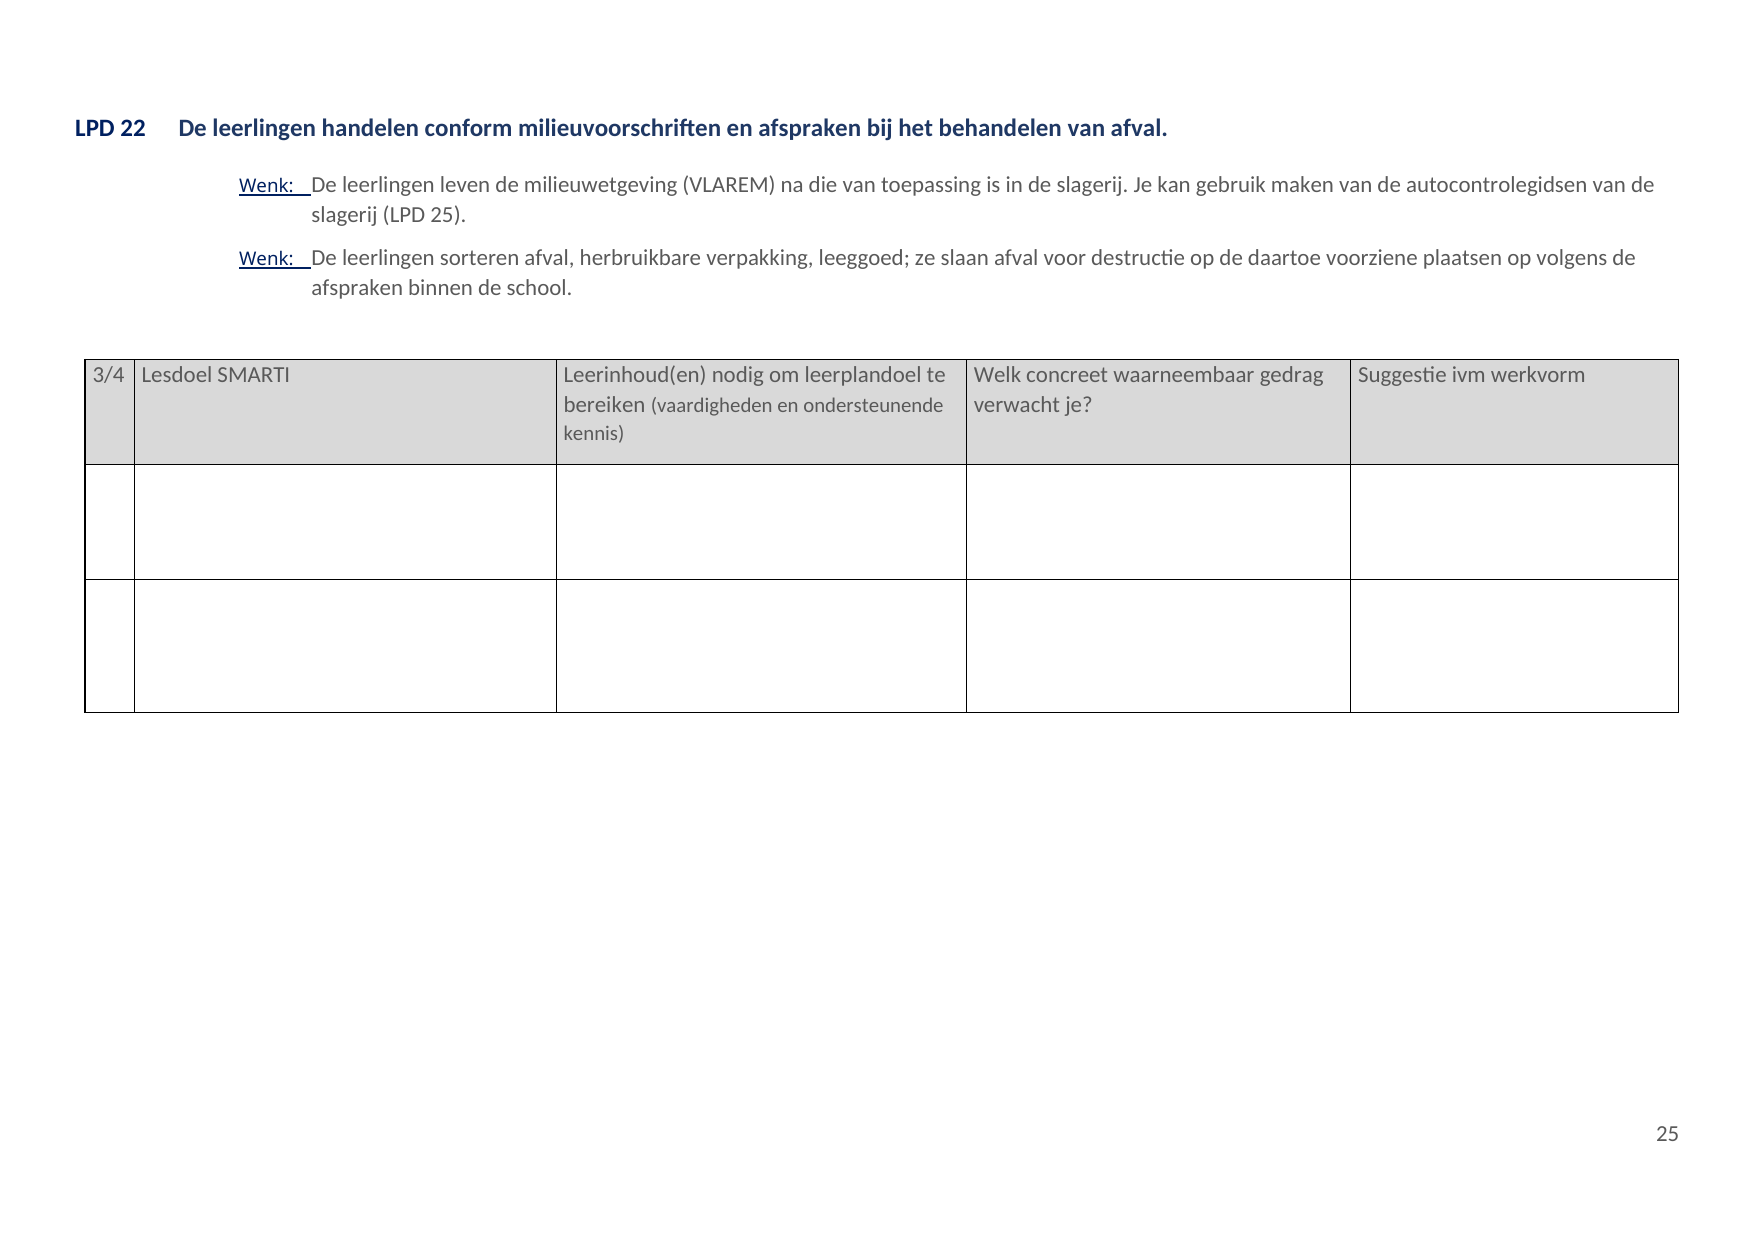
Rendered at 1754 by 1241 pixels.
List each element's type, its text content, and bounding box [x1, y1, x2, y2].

table_cell [967, 580, 1350, 712]
table_cell [1351, 580, 1678, 712]
text De leerlingen sorteren afval, herbruikbare verpakking, leeggoed; ze slaan afval voor destructie op de daartoe voorziene plaatsen op volgens de afspraken binnen de school. [293, 243, 1679, 302]
list De leerlingen handelen conform milieuvoorschriften en afspraken bij het behandelen van afval. [75, 112, 1679, 143]
table_header Welk concreet waarneembaar gedrag verwacht je? [967, 360, 1350, 464]
table_cell [967, 465, 1350, 579]
table_cell [557, 580, 966, 712]
table_header Suggestie ivm werkvorm [1351, 360, 1678, 464]
list De leerlingen leven de milieuwetgeving (VLAREM) na die van toepassing is in de slagerij. Je kan gebruik maken van de autocontrolegidsen van de slagerij (LPD 25). [293, 170, 1679, 229]
table_cell [86, 580, 134, 712]
table_cell [557, 465, 966, 579]
table_cell [135, 465, 556, 579]
table_header Leerinhoud(en) nodig om leerplandoel te bereiken (vaardigheden en ondersteunende kennis) [557, 360, 966, 464]
table_cell [135, 580, 556, 712]
table_cell [1351, 465, 1678, 579]
table_header Lesdoel SMARTI [135, 360, 556, 464]
table_header 3/4 [86, 360, 134, 464]
table_cell [86, 465, 134, 579]
